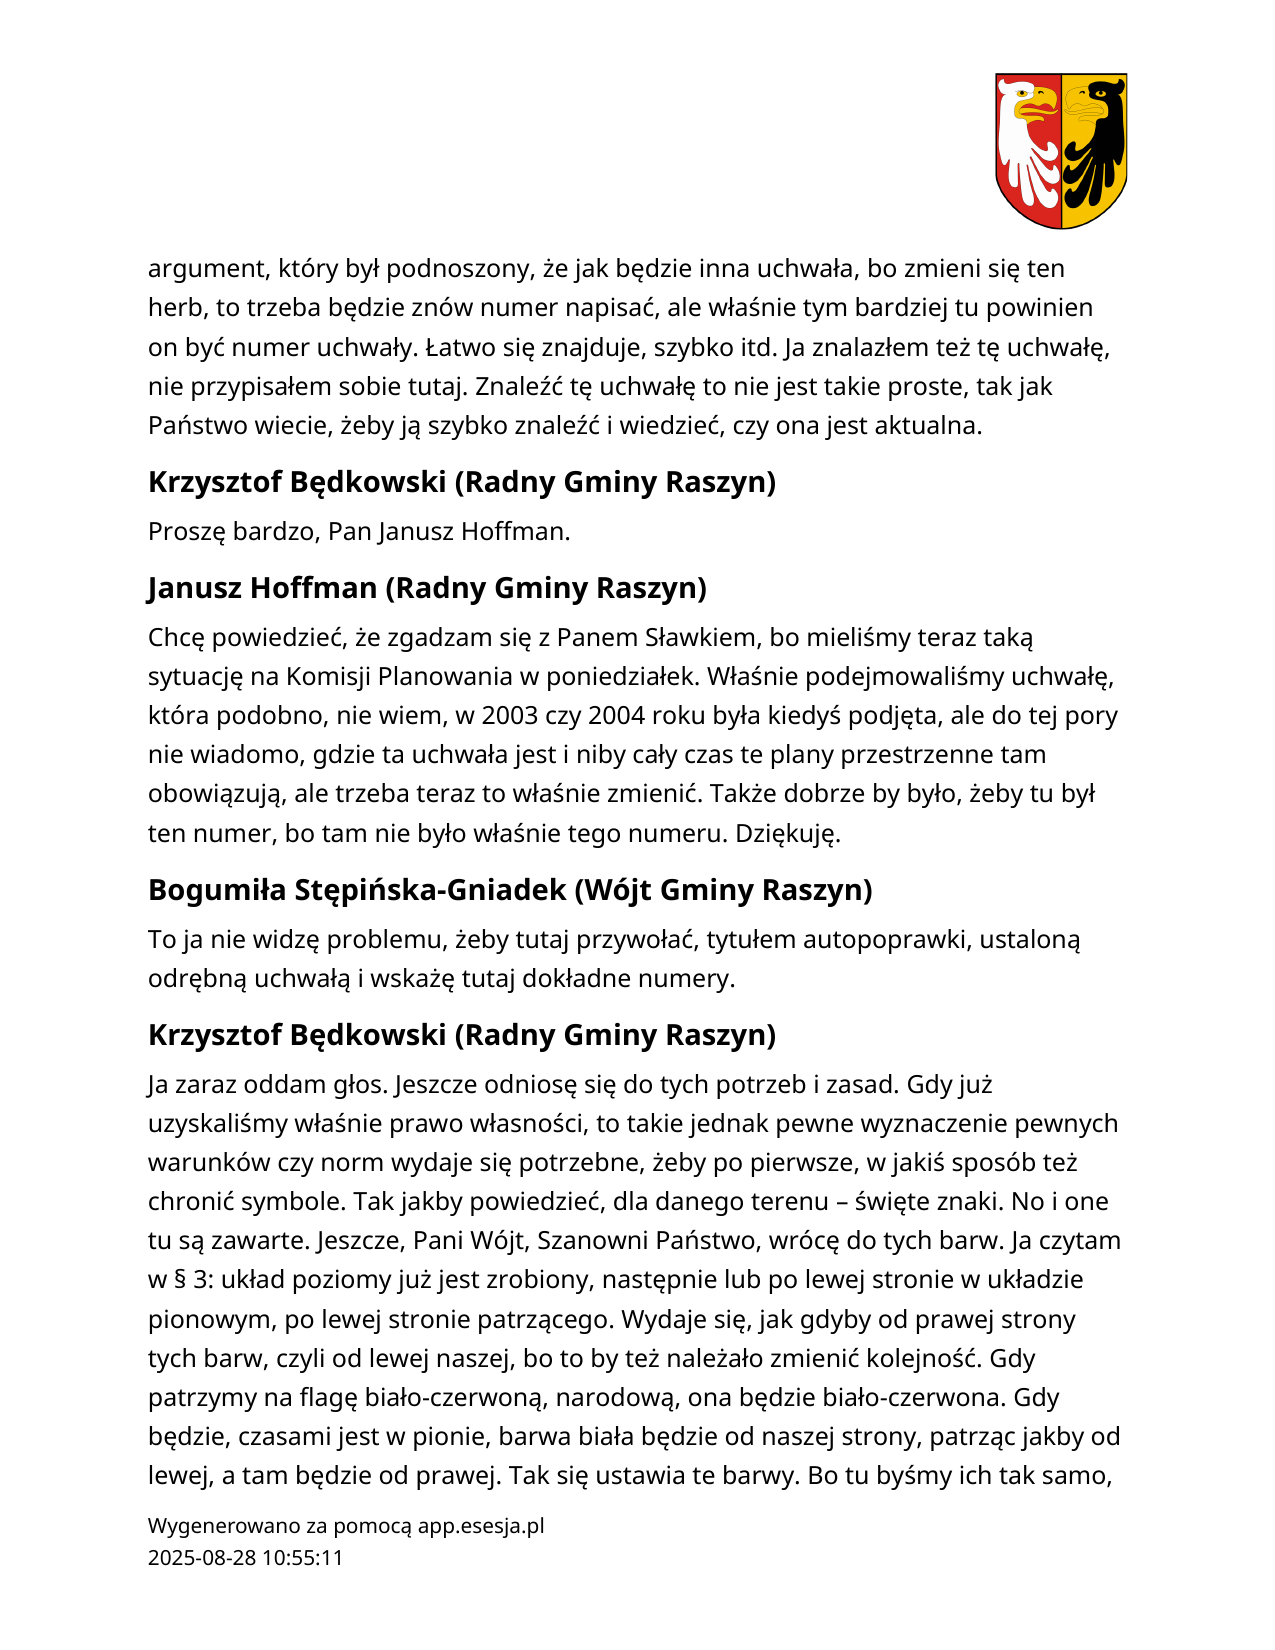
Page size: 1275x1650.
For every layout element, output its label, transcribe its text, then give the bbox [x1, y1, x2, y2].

picture [995, 73, 1128, 230]
subtitle Bogumiła Stępińska-Gniadek (Wójt Gminy Raszyn) [148, 869, 1127, 909]
subtitle Janusz Hoffman (Radny Gminy Raszyn) [148, 567, 1127, 607]
subtitle Krzysztof Będkowski (Radny Gminy Raszyn) [148, 1014, 1127, 1054]
text To ja nie widzę problemu, żeby tutaj przywołać, tytułem autopoprawki, ustaloną odrębną uchwałą i wskażę tutaj dokładne numery. [148, 921, 1127, 994]
subtitle Krzysztof Będkowski (Radny Gminy Raszyn) [148, 461, 1127, 501]
text Proszę bardzo, Pan Janusz Hoffman. [148, 513, 1127, 548]
text Chcę powiedzieć, że zgadzam się z Panem Sławkiem, bo mieliśmy teraz taką sytuację na Komisji Planowania w poniedziałek. Właśnie podejmowaliśmy uchwałę, która podobno, nie wiem, w 2003 czy 2004 roku była kiedyś podjęta, ale do tej pory nie wiadomo, gdzie ta uchwała jest i niby cały czas te plany przestrzenne tam obowiązują, ale trzeba teraz to właśnie zmienić. Także dobrze by było, żeby tu był ten numer, bo tam nie było właśnie tego numeru. Dziękuję. [148, 619, 1127, 849]
